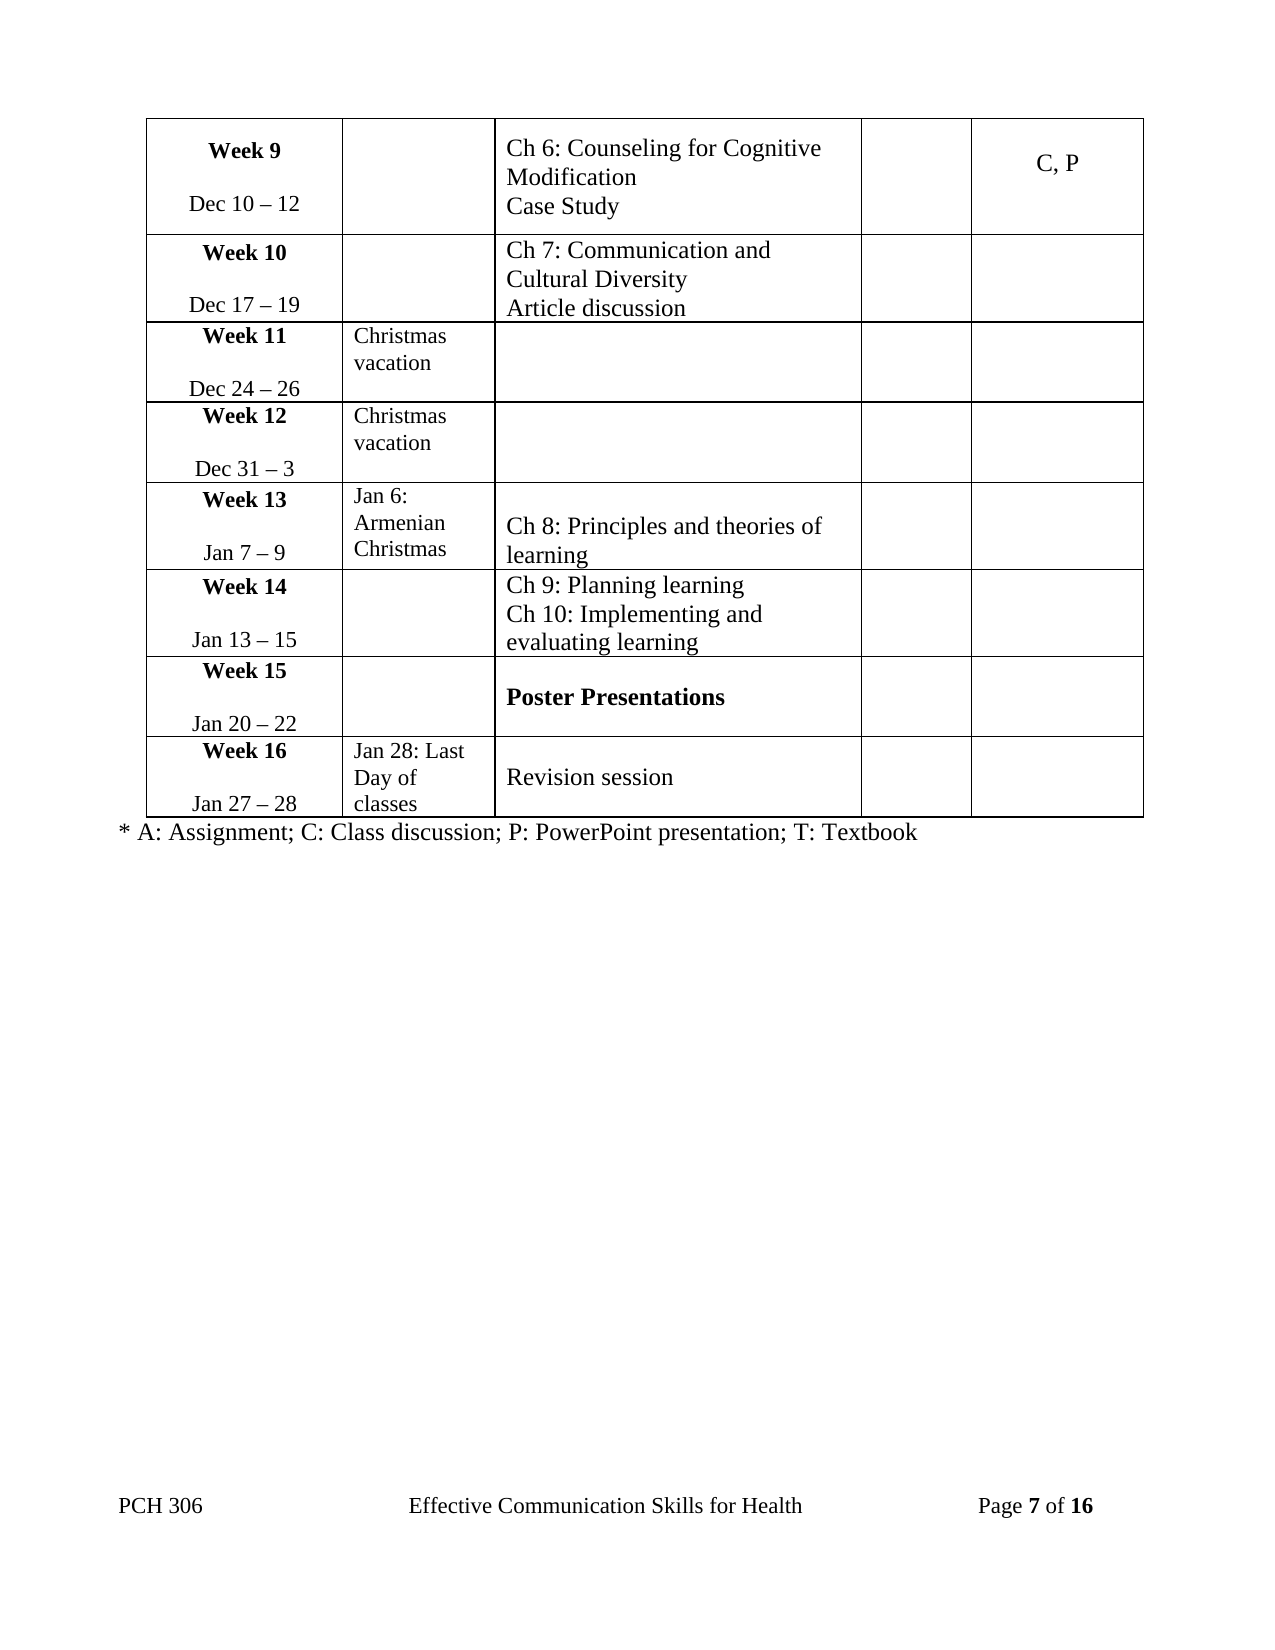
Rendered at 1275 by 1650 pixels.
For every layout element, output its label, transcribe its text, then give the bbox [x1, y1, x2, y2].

table_cell [862, 737, 971, 816]
table_cell Ch 7: Communication and Cultural Diversity Article discussion [496, 235, 861, 321]
table_cell Christmas vacation [343, 403, 494, 482]
table_cell [972, 235, 1143, 321]
table_cell [862, 119, 971, 234]
table_cell [972, 570, 1143, 656]
table_cell [862, 235, 971, 321]
table_cell Week 11 Dec 24 – 26 [147, 323, 342, 401]
table_cell [343, 657, 494, 736]
table_cell Ch 9: Planning learning Ch 10: Implementing and evaluating learning [496, 570, 861, 656]
table_cell [862, 403, 971, 482]
table_cell C, P [972, 119, 1143, 234]
table_cell [343, 235, 494, 321]
table_cell [343, 570, 494, 656]
table_cell Week 16 Jan 27 – 28 [147, 737, 342, 816]
text * A: Assignment; C: Class discussion; P: PowerPoint presentation; T: Textbook [118, 817, 1172, 846]
table_cell [343, 119, 494, 234]
table_cell Jan 6: Armenian Christmas [343, 483, 494, 569]
table_cell [862, 570, 971, 656]
table_cell [496, 403, 861, 482]
table_cell [862, 657, 971, 736]
table_cell Jan 28: Last Day of classes [343, 737, 494, 816]
table_cell Christmas vacation [343, 323, 494, 401]
table_cell Revision session [496, 737, 861, 816]
table_cell Ch 6: Counseling for Cognitive Modification Case Study [496, 119, 861, 234]
table_cell Week 14 Jan 13 – 15 [147, 570, 342, 656]
table_cell [972, 657, 1143, 736]
table_cell Week 15 Jan 20 – 22 [147, 657, 342, 736]
table_cell [496, 323, 861, 401]
table_cell Week 9 Dec 10 – 12 [147, 119, 342, 234]
table_cell [862, 483, 971, 569]
table_cell [972, 483, 1143, 569]
table_cell Week 12 Dec 31 – 3 [147, 403, 342, 482]
table_cell Poster Presentations [496, 657, 861, 736]
table_cell Ch 8: Principles and theories of learning [496, 483, 861, 569]
table_cell [862, 323, 971, 401]
table_cell Week 10 Dec 17 – 19 [147, 235, 342, 321]
table_cell [972, 737, 1143, 816]
table_cell Week 13 Jan 7 – 9 [147, 483, 342, 569]
table_cell [972, 403, 1143, 482]
table_cell [972, 323, 1143, 401]
